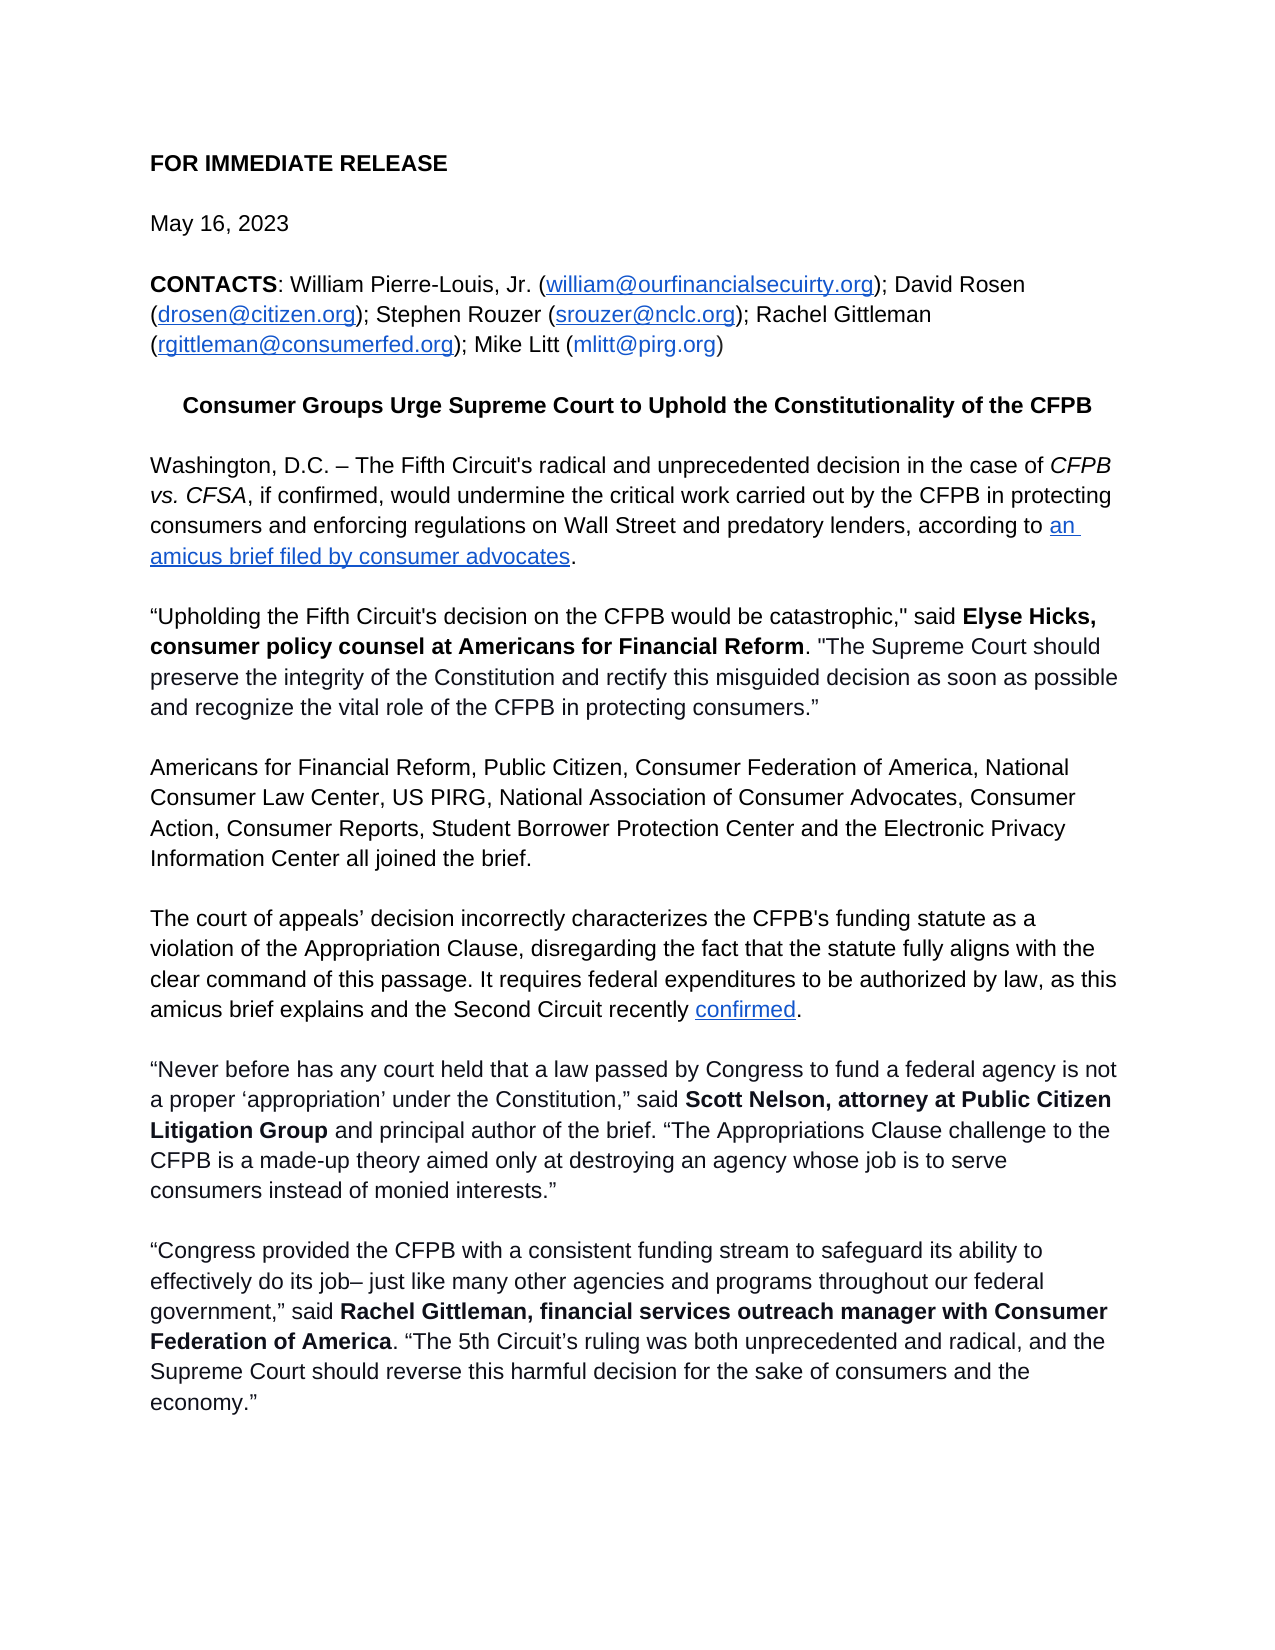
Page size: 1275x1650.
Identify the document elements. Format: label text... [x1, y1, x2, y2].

text Washington, D.C. – The Fifth Circuit's radical and unprecedented decision in the case of CFPB vs. CFSA, if confirmed, would undermine the critical work carried out by the CFPB in protecting consumers and enforcing regulations on Wall Street and predatory lenders, according to an amicus brief filed by consumer advocates. [150, 452, 1125, 569]
text May 16, 2023 [150, 210, 1125, 237]
text “Congress provided the CFPB with a consistent funding stream to safeguard its ability to effectively do its job– just like many other agencies and programs throughout our federal government,” said Rachel Gittleman, financial services outreach manager with Consumer Federation of America. “The 5th Circuit’s ruling was both unprecedented and radical, and the Supreme Court should reverse this harmful decision for the sake of consumers and the economy.” [150, 1237, 1125, 1415]
text CONTACTS: William Pierre-Louis, Jr. (william@ourfinancialsecuirty.org); David Rosen (drosen@citizen.org); Stephen Rouzer (srouzer@nclc.org); Rachel Gittleman (rgittleman@consumerfed.org); Mike Litt (mlitt@pirg.org) [150, 271, 1125, 358]
text Americans for Financial Reform, Public Citizen, Consumer Federation of America, National Consumer Law Center, US PIRG, National Association of Consumer Advocates, Consumer Action, Consumer Reports, Student Borrower Protection Center and the Electronic Privacy Information Center all joined the brief. [150, 754, 1125, 871]
text “Upholding the Fifth Circuit's decision on the CFPB would be catastrophic," said Elyse Hicks, consumer policy counsel at Americans for Financial Reform. "The Supreme Court should preserve the integrity of the Constitution and rectify this misguided decision as soon as possible and recognize the vital role of the CFPB in protecting consumers.” [150, 603, 1125, 720]
text “Never before has any court held that a law passed by Congress to fund a federal agency is not a proper ‘appropriation’ under the Constitution,” said Scott Nelson, attorney at Public Citizen Litigation Group and principal author of the brief. “The Appropriations Clause challenge to the CFPB is a made-up theory aimed only at destroying an agency whose job is to serve consumers instead of monied interests.” [150, 1056, 1125, 1203]
text Consumer Groups Urge Supreme Court to Uphold the Constitutionality of the CFPB [150, 392, 1125, 418]
text FOR IMMEDIATE RELEASE [150, 150, 1125, 176]
text The court of appeals’ decision incorrectly characterizes the CFPB's funding statute as a violation of the Appropriation Clause, disregarding the fact that the statute fully aligns with the clear command of this passage. It requires federal expenditures to be authorized by law, as this amicus brief explains and the Second Circuit recently confirmed. [150, 905, 1125, 1022]
